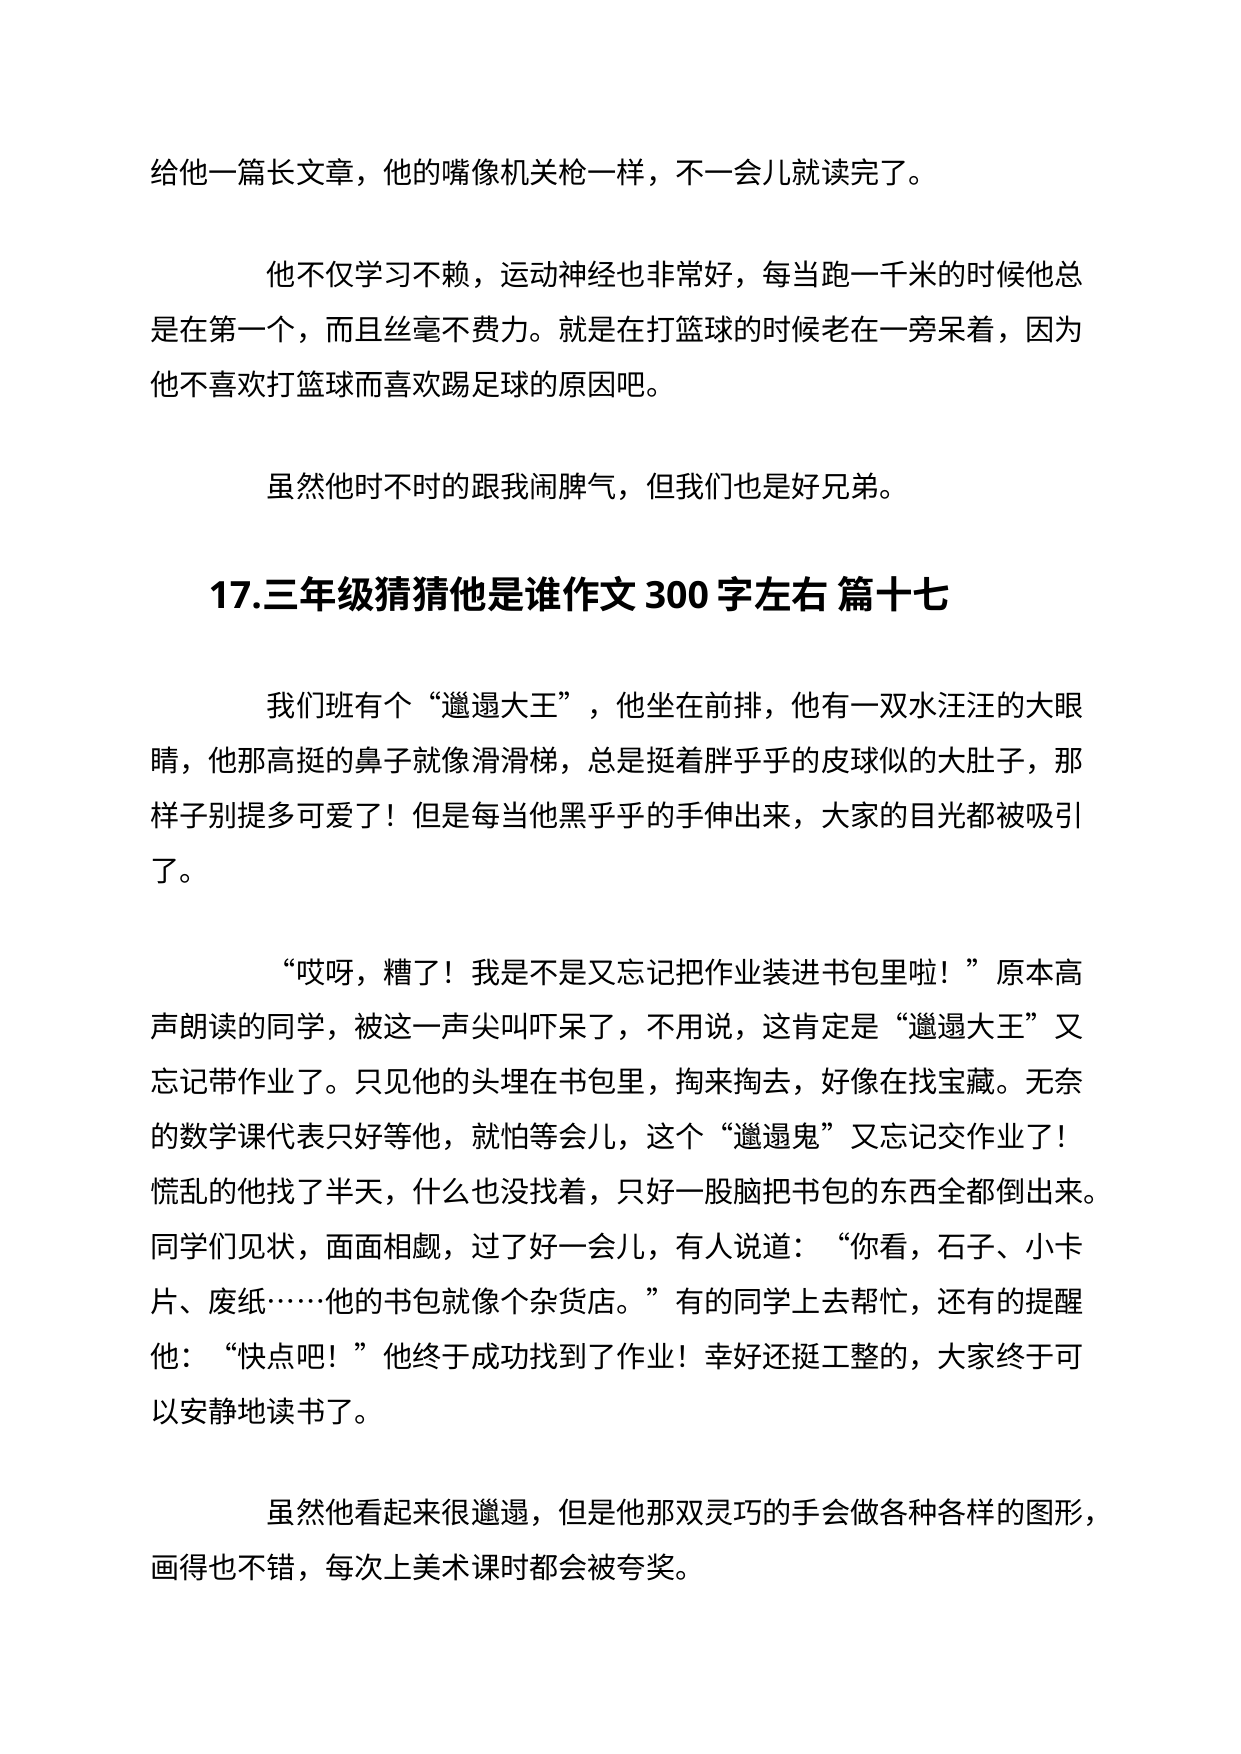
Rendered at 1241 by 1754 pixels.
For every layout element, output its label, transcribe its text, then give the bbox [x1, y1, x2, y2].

text 他不仅学习不赖，运动神经也非常好，每当跑一千米的时候他总是在第一个，而且丝毫不费力。就是在打篮球的时候老在一旁呆着，因为他不喜欢打篮球而喜欢踢足球的原因吧。 [150, 252, 1090, 404]
text 我们班有个“邋遢大王”，他坐在前排，他有一双水汪汪的大眼睛，他那高挺的鼻子就像滑滑梯，总是挺着胖乎乎的皮球似的大肚子，那样子别提多可爱了！但是每当他黑乎乎的手伸出来，大家的目光都被吸引了。 [150, 683, 1090, 890]
text “哎呀，糟了！我是不是又忘记把作业装进书包里啦！”原本高声朗读的同学，被这一声尖叫吓呆了，不用说，这肯定是“邋遢大王”又忘记带作业了。只见他的头埋在书包里，掏来掏去，好像在找宝藏。无奈的数学课代表只好等他，就怕等会儿，这个“邋遢鬼”又忘记交作业了！慌乱的他找了半天，什么也没找着，只好一股脑把书包的东西全都倒出来。同学们见状，面面相觑，过了好一会儿，有人说道：“你看，石子、小卡片、废纸……他的书包就像个杂货店。”有的同学上去帮忙，还有的提醒他：“快点吧！”他终于成功找到了作业！幸好还挺工整的，大家终于可以安静地读书了。 [150, 949, 1090, 1431]
text 虽然他看起来很邋遢，但是他那双灵巧的手会做各种各样的图形，画得也不错，每次上美术课时都会被夸奖。 [150, 1490, 1090, 1587]
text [150, 150, 1090, 192]
text 虽然他时不时的跟我闹脾气，但我们也是好兄弟。 [150, 463, 1090, 506]
text 17.三年级猜猜他是谁作文300字左右 篇十七 [150, 565, 1090, 619]
